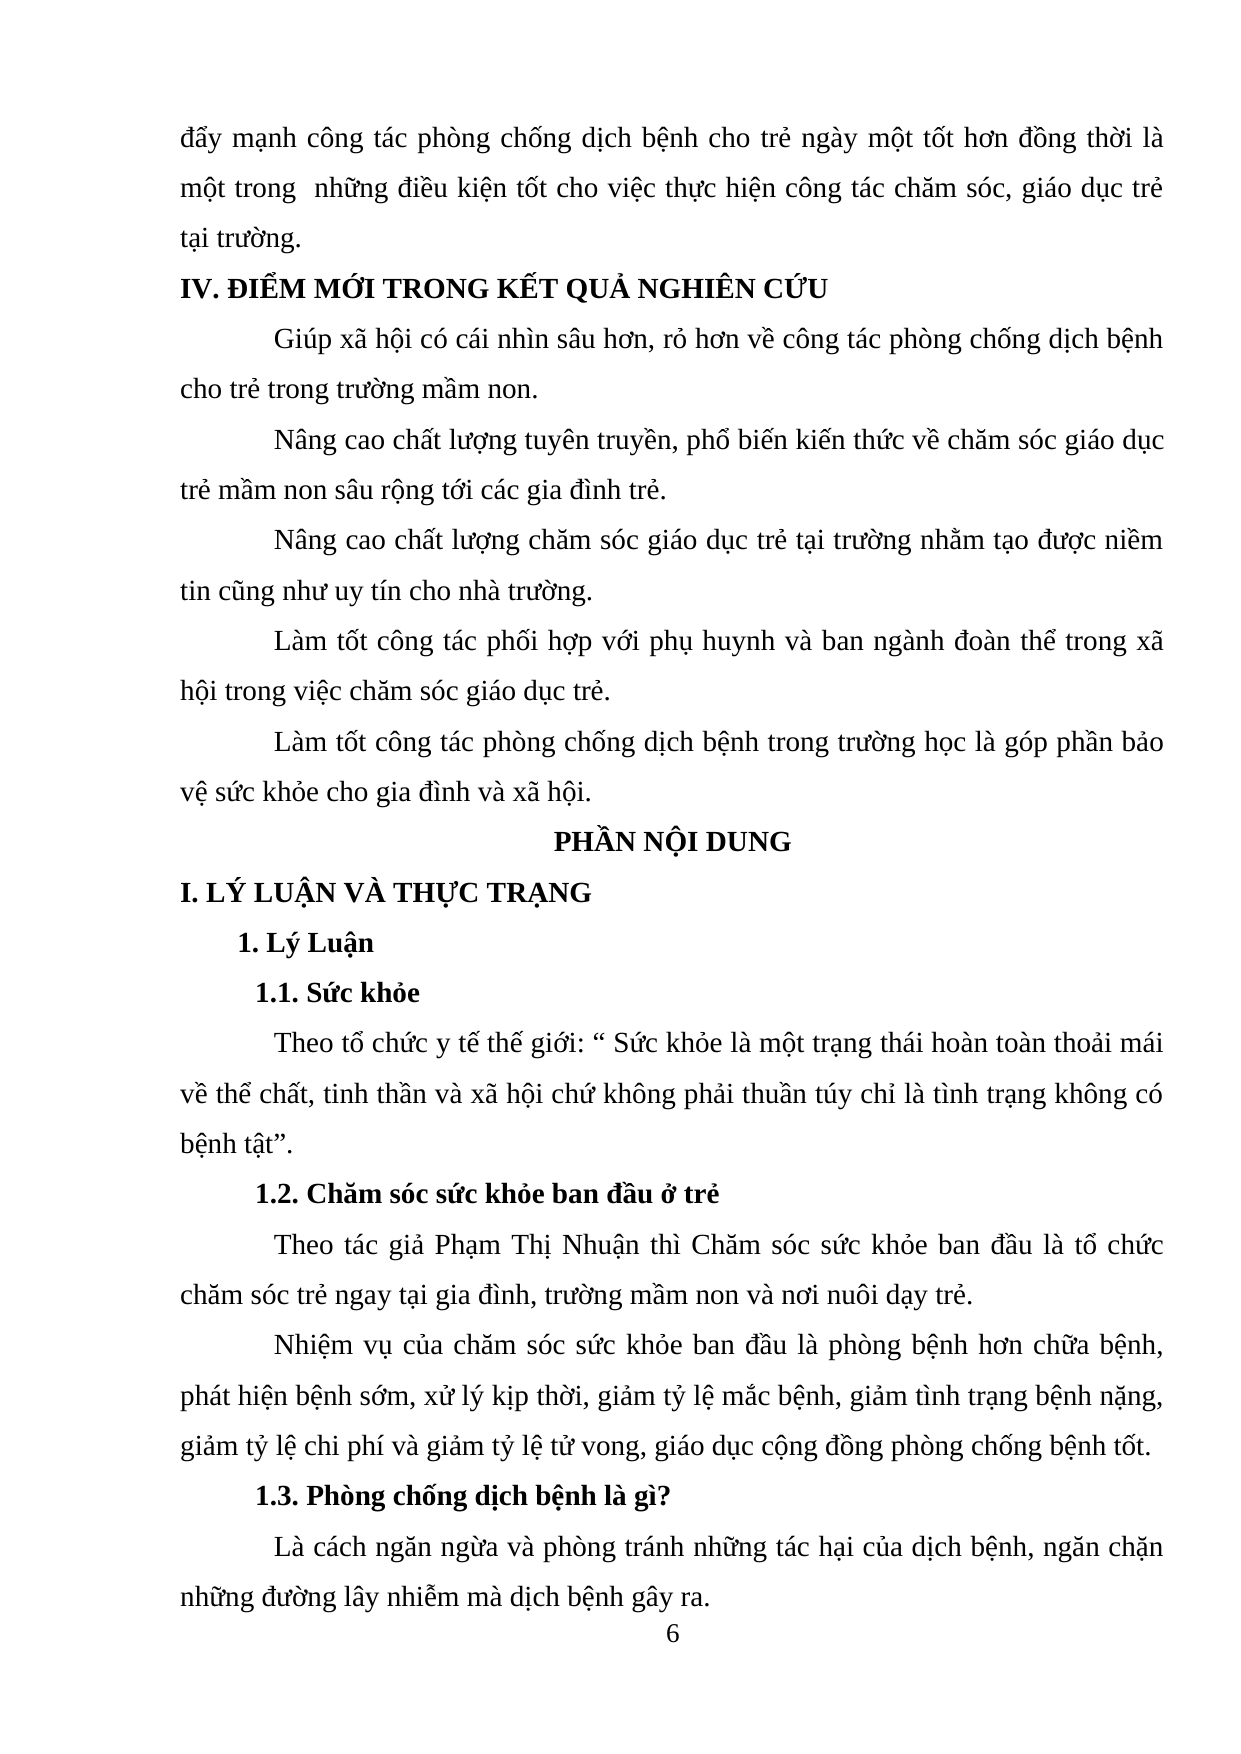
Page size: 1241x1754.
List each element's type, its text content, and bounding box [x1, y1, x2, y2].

text Nâng cao chất lượng tuyên truyền, phổ biến kiến thức về chăm sóc giáo dục trẻ mầm non sâu rộng tới các gia đình trẻ. [180, 422, 1165, 506]
text 1.2. Chăm sóc sức khỏe ban đầu ở trẻ [180, 1177, 1165, 1210]
text I. LÝ LUẬN VÀ THỰC TRẠNG [180, 875, 1165, 908]
text Là cách ngăn ngừa và phòng tránh những tác hại của dịch bệnh, ngăn chặn những đường lây nhiễm mà dịch bệnh gây ra. [180, 1529, 1165, 1613]
text Nhiệm vụ của chăm sóc sức khỏe ban đầu là phòng bệnh hơn chữa bệnh, phát hiện bệnh sớm, xử lý kịp thời, giảm tỷ lệ mắc bệnh, giảm tình trạng bệnh nặng, giảm tỷ lệ chi phí và giảm tỷ lệ tử vong, giáo dục cộng đồng phòng chống bệnh tốt. [180, 1327, 1165, 1462]
text 1. Lý Luận [180, 925, 1165, 958]
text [180, 120, 1165, 254]
text 1.3. Phòng chống dịch bệnh là gì? [180, 1478, 1165, 1512]
text Làm tốt công tác phòng chống dịch bệnh trong trường học là góp phần bảo vệ sức khỏe cho gia đình và xã hội. [180, 724, 1165, 808]
text Giúp xã hội có cái nhìn sâu hơn, rỏ hơn về công tác phòng chống dịch bệnh cho trẻ trong trường mầm non. [180, 321, 1165, 405]
text IV. ĐIỂM MỚI TRONG KẾT QUẢ NGHIÊN CỨU [180, 271, 1165, 304]
text Nâng cao chất lượng chăm sóc giáo dục trẻ tại trường nhằm tạo được niềm tin cũng như uy tín cho nhà trường. [180, 522, 1165, 606]
text Theo tổ chức y tế thế giới: “ Sức khỏe là một trạng thái hoàn toàn thoải mái về thể chất, tinh thần và xã hội chứ không phải thuần túy chỉ là tình trạng không có bệnh tật”. [180, 1026, 1165, 1160]
text Làm tốt công tác phối hợp với phụ huynh và ban ngành đoàn thể trong xã hội trong việc chăm sóc giáo dục trẻ. [180, 623, 1165, 707]
text Theo tác giả Phạm Thị Nhuận thì Chăm sóc sức khỏe ban đầu là tổ chức chăm sóc trẻ ngay tại gia đình, trường mầm non và nơi nuôi dạy trẻ. [180, 1227, 1165, 1311]
text PHẦN NỘI DUNG [180, 824, 1165, 858]
text 1.1. Sức khỏe [180, 975, 1165, 1009]
